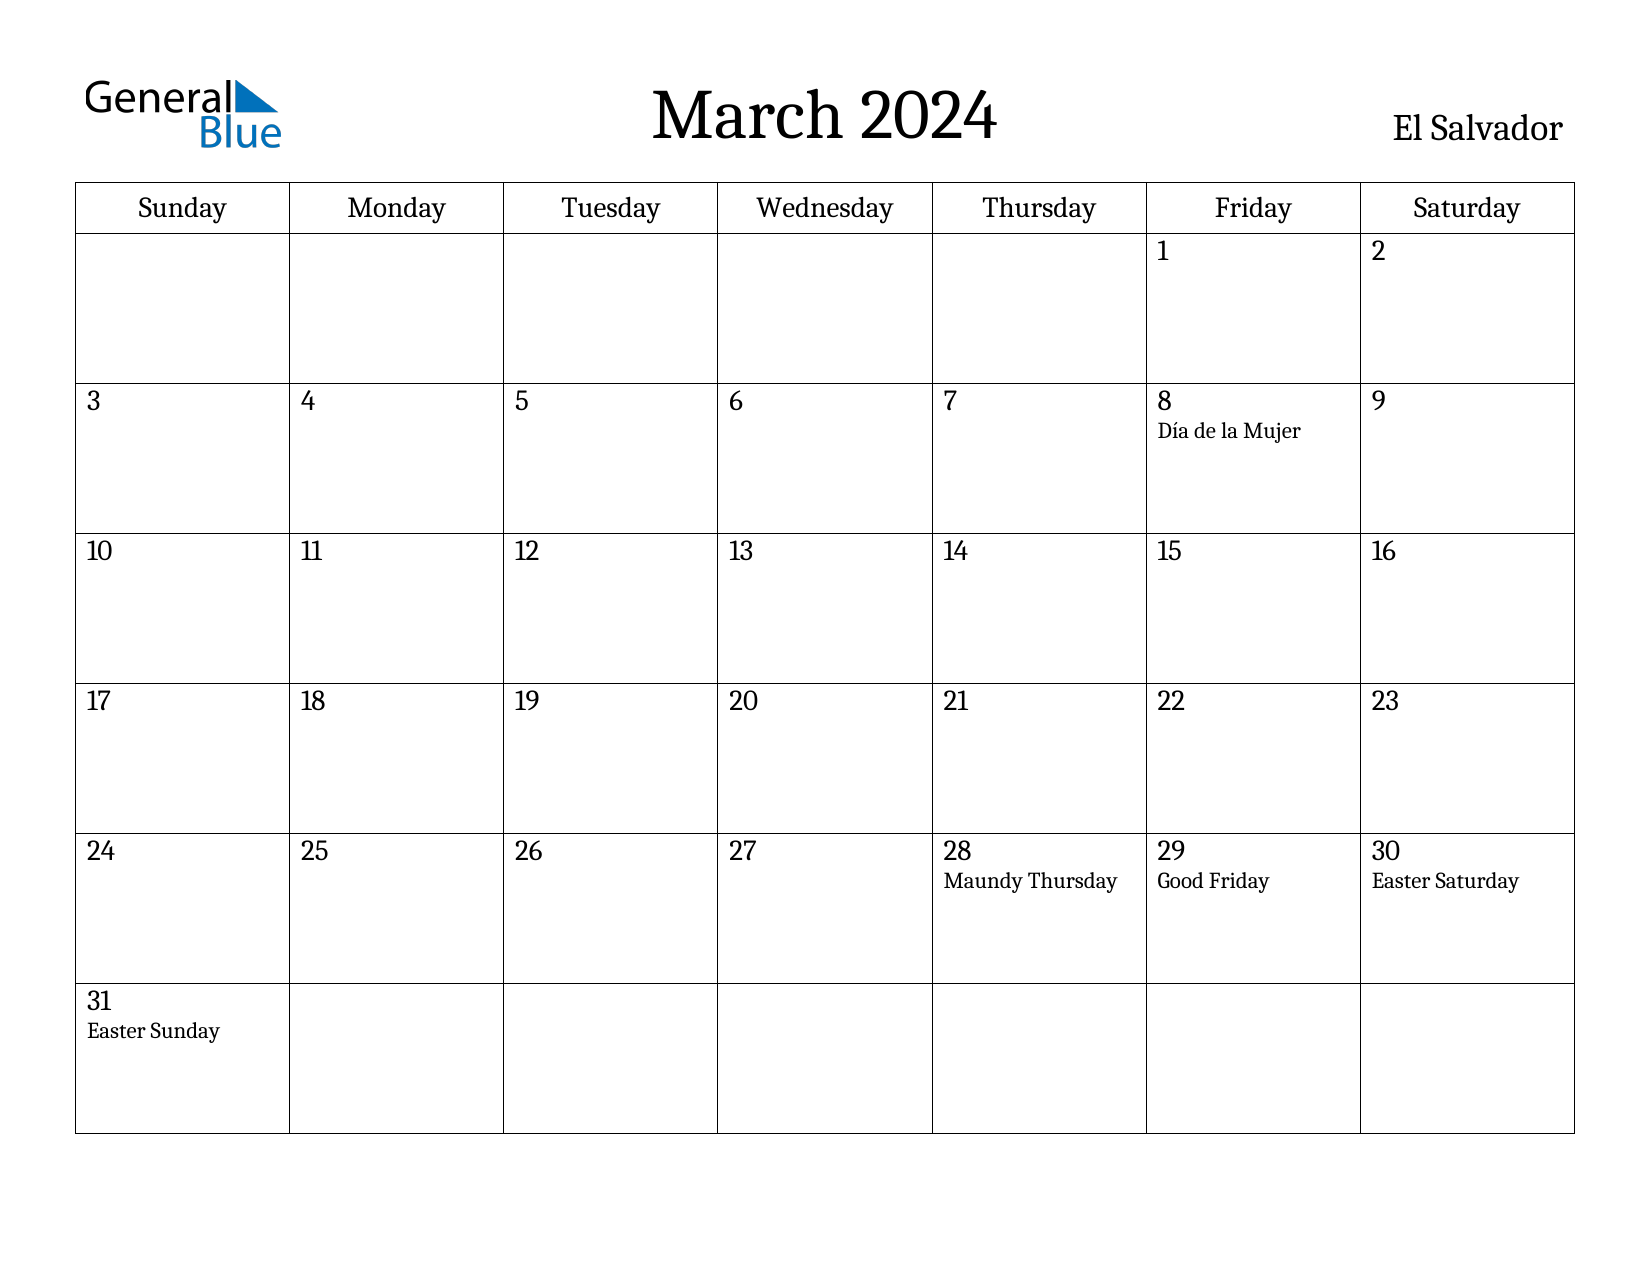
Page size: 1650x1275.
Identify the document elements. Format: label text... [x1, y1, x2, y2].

table_cell 8 [1147, 384, 1360, 417]
table_cell 11 [290, 534, 503, 567]
picture [86, 80, 281, 148]
table_cell [290, 868, 503, 983]
table_cell Wednesday [718, 183, 932, 233]
table_cell [76, 567, 289, 683]
table_cell [1147, 267, 1360, 383]
table_cell [1147, 1018, 1360, 1133]
table_cell [1361, 417, 1574, 533]
table_cell [290, 234, 503, 267]
table_cell [290, 417, 503, 533]
table_cell 29 [1147, 834, 1360, 867]
table_cell [504, 417, 717, 533]
table_cell 2 [1361, 234, 1574, 267]
table_cell [718, 567, 932, 683]
table_cell [718, 984, 932, 1017]
table_cell [718, 267, 932, 383]
table_cell [290, 567, 503, 683]
table_cell Monday [290, 183, 503, 233]
table_cell [290, 1018, 503, 1133]
table_cell Easter Sunday [76, 1018, 289, 1133]
table_cell 12 [504, 534, 717, 567]
table_cell 4 [290, 384, 503, 417]
table_cell [933, 984, 1146, 1017]
table_cell [933, 267, 1146, 383]
table_cell [76, 868, 289, 983]
table_cell 26 [504, 834, 717, 867]
table_cell Easter Saturday [1361, 868, 1574, 983]
table_cell Maundy Thursday [933, 868, 1146, 983]
table_cell Tuesday [504, 183, 717, 233]
table_cell 17 [76, 684, 289, 717]
table_cell [933, 717, 1146, 833]
table_cell [718, 234, 932, 267]
table_cell 5 [504, 384, 717, 417]
table_cell 25 [290, 834, 503, 867]
table_cell 7 [933, 384, 1146, 417]
table_cell [504, 1018, 717, 1133]
table_cell [1361, 717, 1574, 833]
table_cell [1361, 984, 1574, 1017]
table_cell [933, 234, 1146, 267]
table_cell [290, 984, 503, 1017]
table_cell 19 [504, 684, 717, 717]
table_header El Salvador [1146, 75, 1574, 182]
table_cell [1147, 567, 1360, 683]
table_cell Día de la Mujer [1147, 417, 1360, 533]
table_cell 13 [718, 534, 932, 567]
table_cell [504, 234, 717, 267]
table_header March 2024 [504, 75, 1146, 182]
table_cell 9 [1361, 384, 1574, 417]
table_cell 30 [1361, 834, 1574, 867]
table_cell 10 [76, 534, 289, 567]
table_cell [76, 417, 289, 533]
table_cell Friday [1147, 183, 1360, 233]
table_cell [290, 267, 503, 383]
table_cell [1361, 1018, 1574, 1133]
table_cell [718, 1018, 932, 1133]
table_cell 6 [718, 384, 932, 417]
table_cell [933, 1018, 1146, 1133]
table_cell 28 [933, 834, 1146, 867]
table_cell [1361, 567, 1574, 683]
table_cell [504, 567, 717, 683]
table_cell [76, 234, 289, 267]
table_cell 22 [1147, 684, 1360, 717]
table_cell Sunday [76, 183, 289, 233]
table_cell [504, 267, 717, 383]
table_header [76, 75, 503, 182]
table_cell [504, 717, 717, 833]
table_cell 20 [718, 684, 932, 717]
table_cell [933, 567, 1146, 683]
table_cell [1147, 717, 1360, 833]
table_cell 27 [718, 834, 932, 867]
table_cell Good Friday [1147, 868, 1360, 983]
table_cell 31 [76, 984, 289, 1017]
table_cell [290, 717, 503, 833]
table_cell [1361, 267, 1574, 383]
table_cell 1 [1147, 234, 1360, 267]
table_cell 3 [76, 384, 289, 417]
table_cell 15 [1147, 534, 1360, 567]
table_cell [718, 717, 932, 833]
table_cell 24 [76, 834, 289, 867]
table_cell [504, 984, 717, 1017]
table_cell [76, 717, 289, 833]
table_cell [933, 417, 1146, 533]
table_cell [718, 417, 932, 533]
table_cell [504, 868, 717, 983]
table_cell [76, 267, 289, 383]
table_cell Saturday [1361, 183, 1574, 233]
table_cell 14 [933, 534, 1146, 567]
table_cell [718, 868, 932, 983]
table_cell 16 [1361, 534, 1574, 567]
table_cell 21 [933, 684, 1146, 717]
table_cell 23 [1361, 684, 1574, 717]
table_cell [1147, 984, 1360, 1017]
table_cell 18 [290, 684, 503, 717]
table_cell Thursday [933, 183, 1146, 233]
